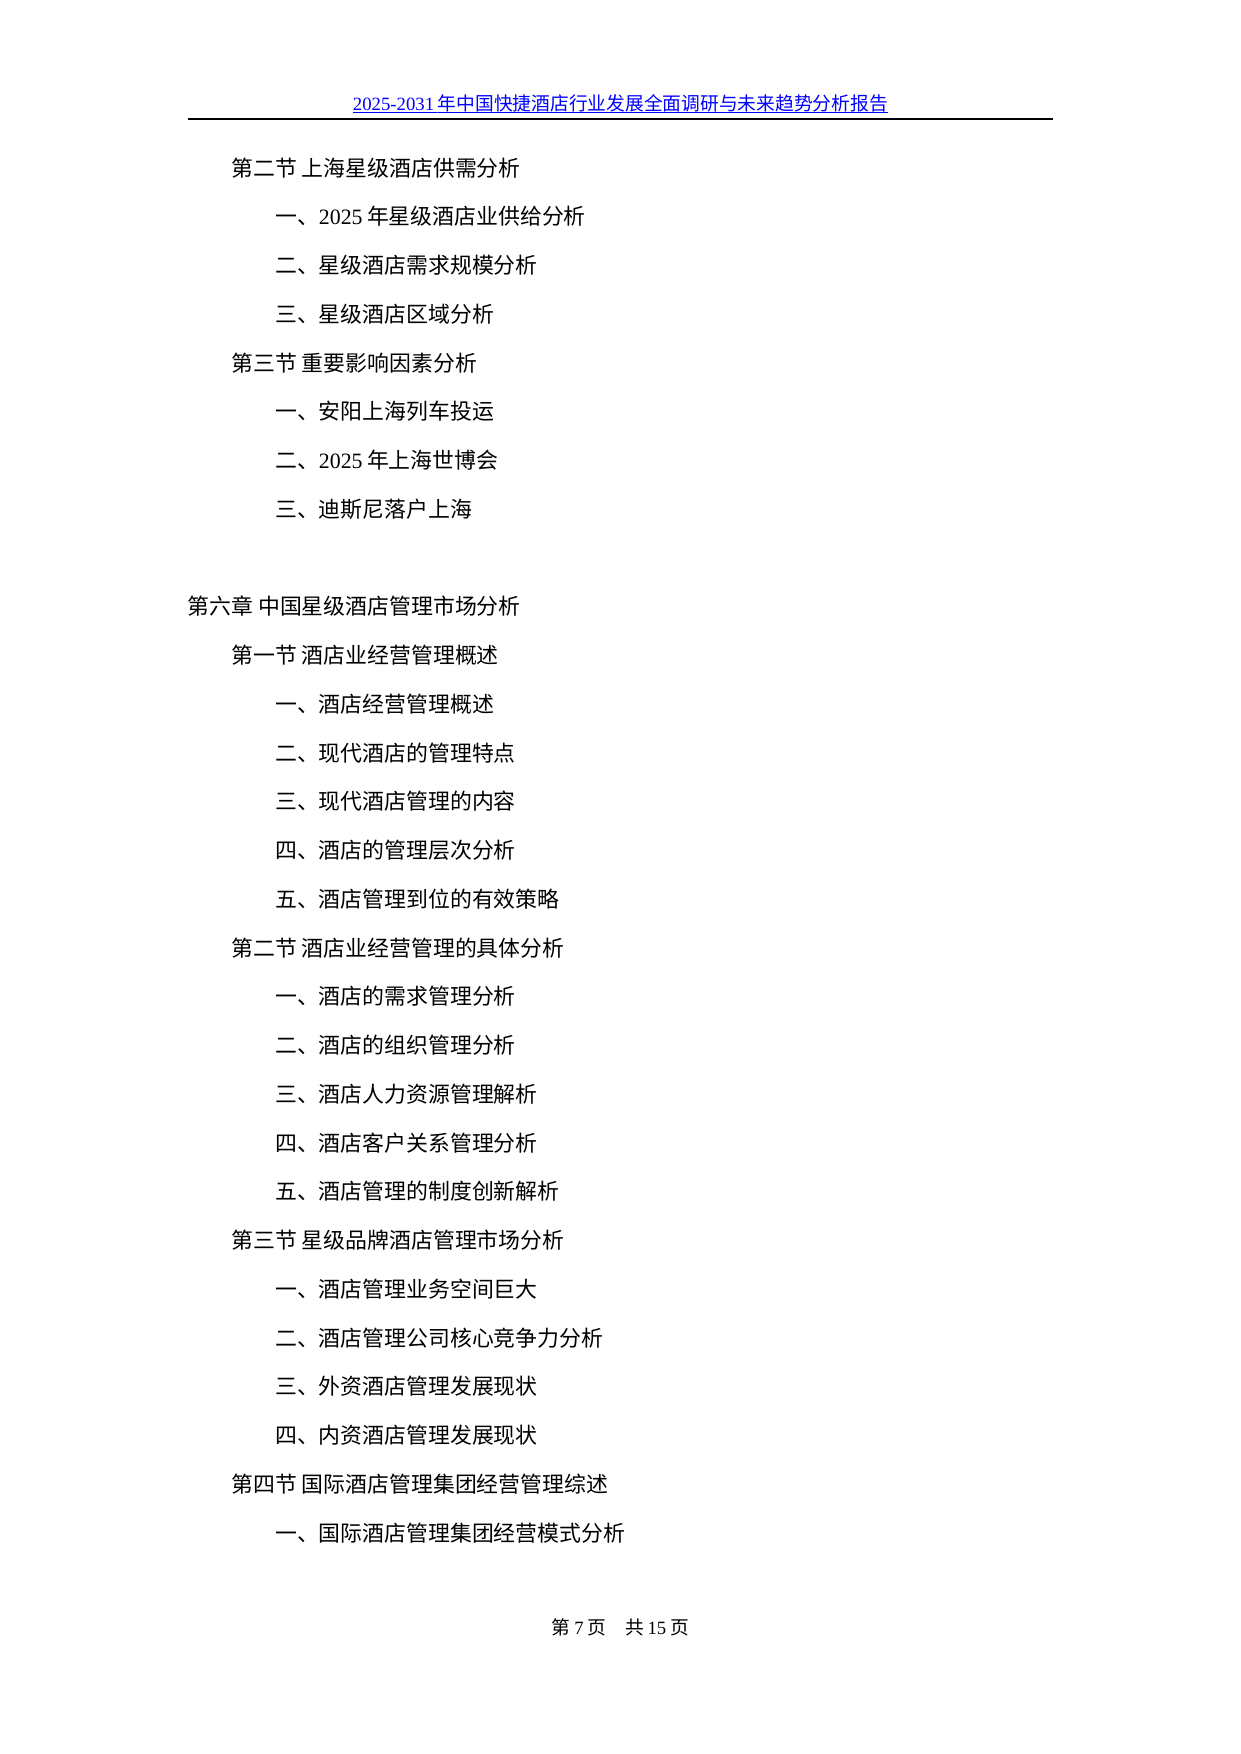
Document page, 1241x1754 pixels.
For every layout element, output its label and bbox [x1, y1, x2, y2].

text [187, 150, 1053, 1548]
